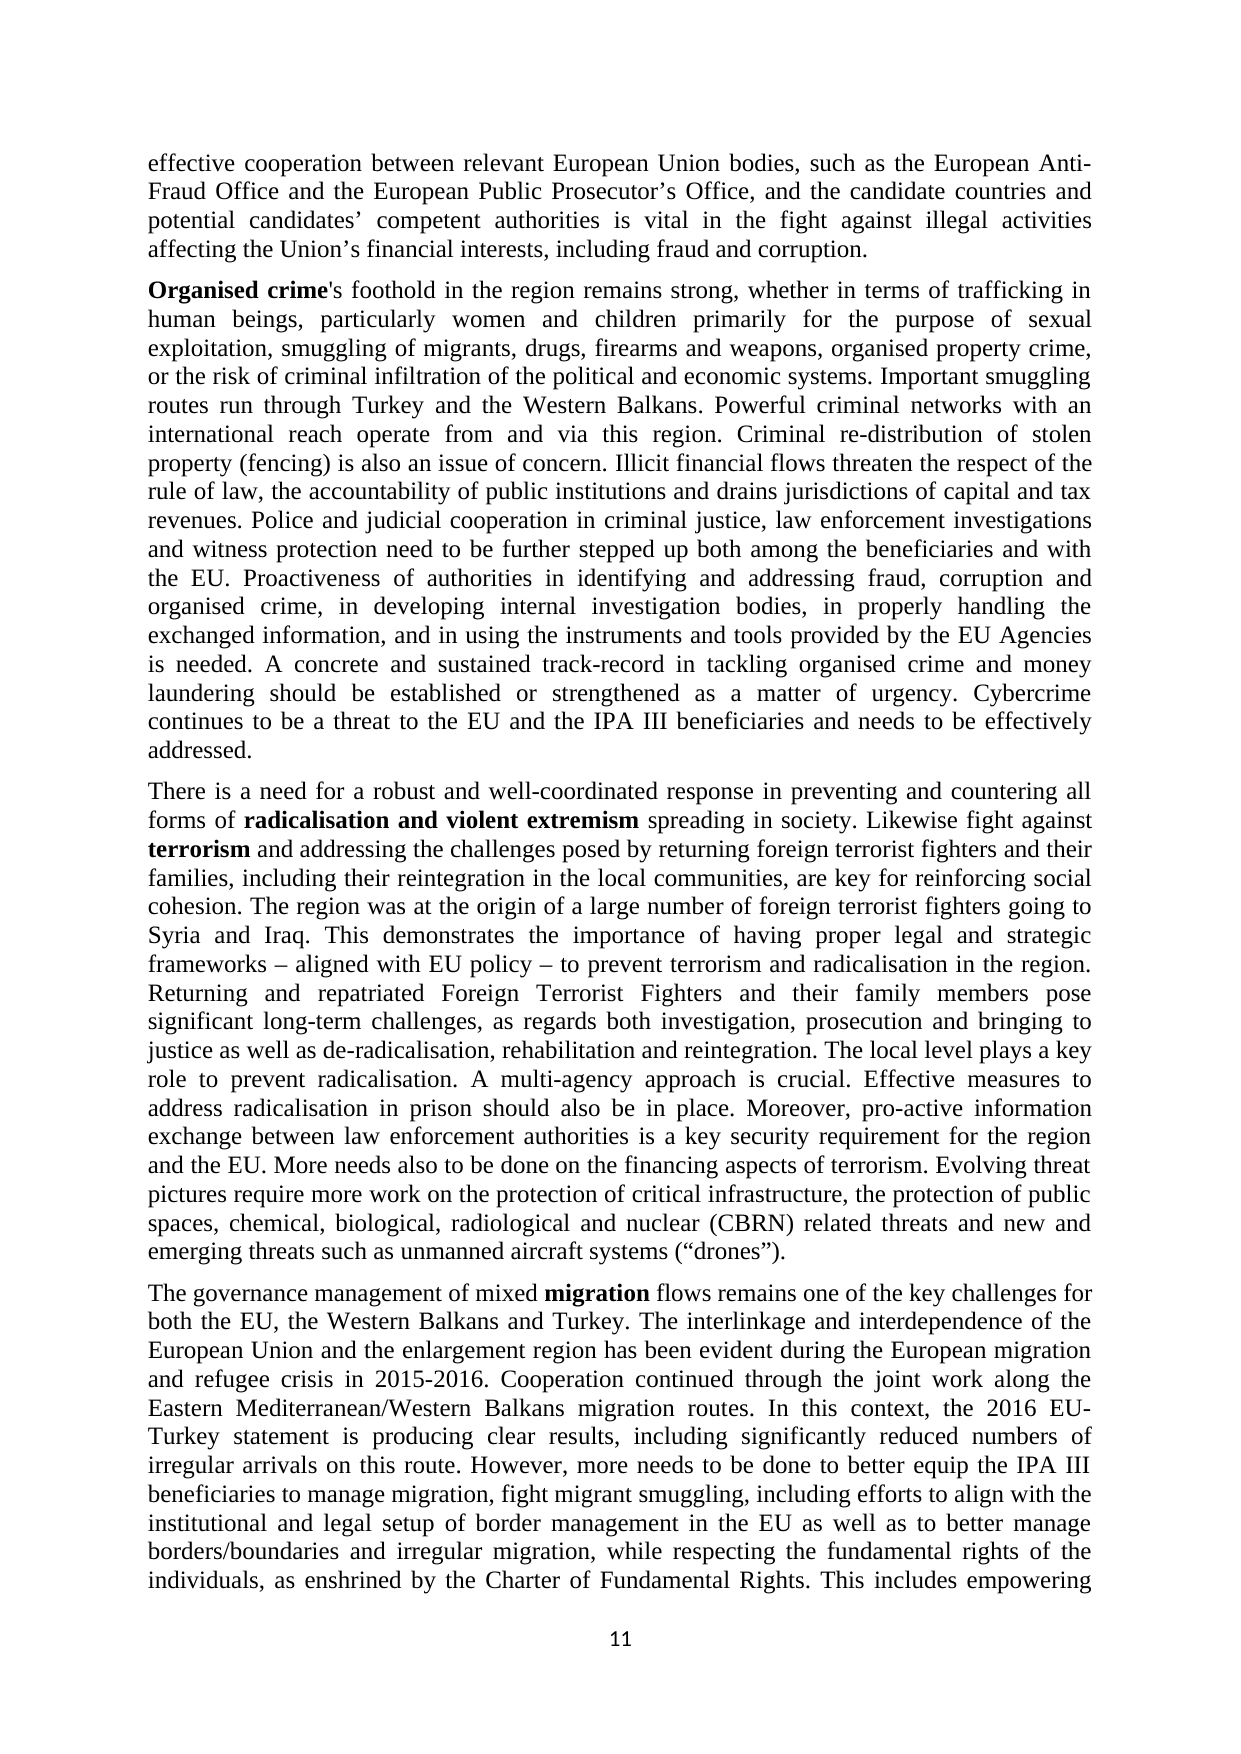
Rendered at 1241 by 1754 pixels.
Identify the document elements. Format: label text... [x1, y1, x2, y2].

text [148, 148, 1093, 263]
text There is a need for a robust and well-coordinated response in preventing and countering all forms of radicalisation and violent extremism spreading in society. Likewise fight against terrorism and addressing the challenges posed by returning foreign terrorist fighters and their families, including their reintegration in the local communities, are key for reinforcing social cohesion. The region was at the origin of a large number of foreign terrorist fighters going to Syria and Iraq. This demonstrates the importance of having proper legal and strategic frameworks – aligned with EU policy – to prevent terrorism and radicalisation in the region. Returning and repatriated Foreign Terrorist Fighters and their family members pose significant long-term challenges, as regards both investigation, prosecution and bringing to justice as well as de-radicalisation, rehabilitation and reintegration. The local level plays a key role to prevent radicalisation. A multi-agency approach is crucial. Effective measures to address radicalisation in prison should also be in place. Moreover, pro-active information exchange between law enforcement authorities is a key security requirement for the region and the EU. More needs also to be done on the financing aspects of terrorism. Evolving threat pictures require more work on the protection of critical infrastructure, the protection of public spaces, chemical, biological, radiological and nuclear (CBRN) related threats and new and emerging threats such as unmanned aircraft systems (“drones”). [148, 776, 1093, 1265]
text Organised crime's foothold in the region remains strong, whether in terms of trafficking in human beings, particularly women and children primarily for the purpose of sexual exploitation, smuggling of migrants, drugs, firearms and weapons, organised property crime, or the risk of criminal infiltration of the political and economic systems. Important smuggling routes run through Turkey and the Western Balkans. Powerful criminal networks with an international reach operate from and via this region. Criminal re-distribution of stolen property (fencing) is also an issue of concern. Illicit financial flows threaten the respect of the rule of law, the accountability of public institutions and drains jurisdictions of capital and tax revenues. Police and judicial cooperation in criminal justice, law enforcement investigations and witness protection need to be further stepped up both among the beneficiaries and with the EU. Proactiveness of authorities in identifying and addressing fraud, corruption and organised crime, in developing internal investigation bodies, in properly handling the exchanged information, and in using the instruments and tools provided by the EU Agencies is needed. A concrete and sustained track-record in tackling organised crime and money laundering should be established or strengthened as a matter of urgency. Cybercrime continues to be a threat to the EU and the IPA III beneficiaries and needs to be effectively addressed. [148, 275, 1093, 764]
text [148, 1278, 1093, 1594]
